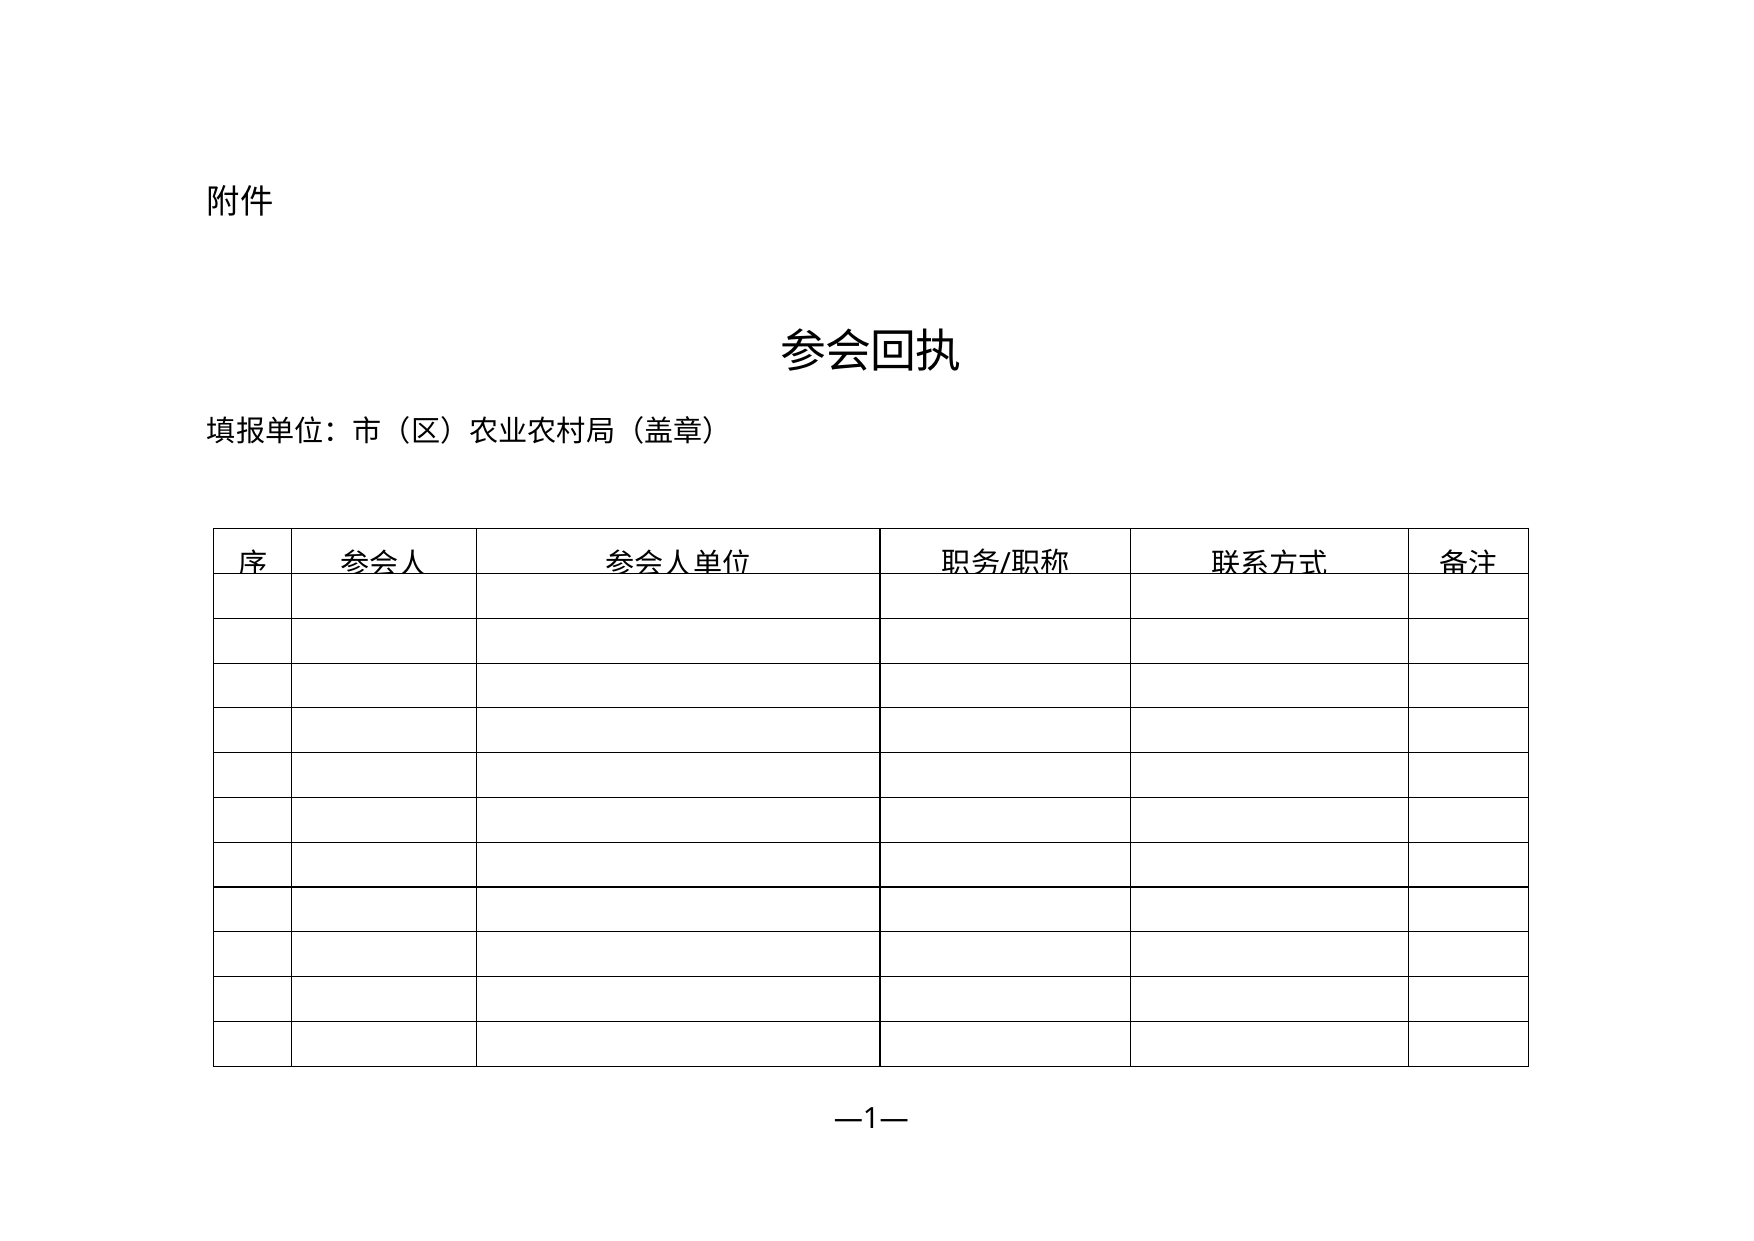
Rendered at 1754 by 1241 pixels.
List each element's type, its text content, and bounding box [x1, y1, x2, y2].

table_header 职务/职称 [881, 529, 1130, 573]
table_header 备注 [1409, 529, 1528, 573]
table_cell [1409, 932, 1528, 976]
table_cell [214, 708, 291, 752]
table_cell [292, 843, 476, 886]
table_header 参会人 [292, 529, 476, 573]
table_cell [1409, 1022, 1528, 1066]
table_cell [1131, 977, 1408, 1021]
table_cell [881, 574, 1130, 618]
table_cell [477, 708, 879, 752]
table_cell [1409, 664, 1528, 707]
table_cell [477, 932, 879, 976]
table_cell [214, 932, 291, 976]
table_cell [214, 574, 291, 618]
table_cell [1131, 798, 1408, 842]
table_cell [1131, 843, 1408, 886]
table_cell [881, 932, 1130, 976]
table_cell [292, 932, 476, 976]
text 附件 [207, 167, 1535, 232]
table_cell [881, 977, 1130, 1021]
table_cell [1131, 664, 1408, 707]
table_cell [1131, 753, 1408, 797]
table_header 序号 [214, 529, 291, 573]
table_cell [292, 664, 476, 707]
table_cell [214, 843, 291, 886]
table_cell [1409, 708, 1528, 752]
table_cell [881, 1022, 1130, 1066]
table_cell [292, 753, 476, 797]
table_cell [477, 619, 879, 662]
table_header 参会人单位 [477, 529, 879, 573]
table_cell [477, 753, 879, 797]
table_cell [214, 977, 291, 1021]
table_cell [1409, 619, 1528, 662]
table_cell [292, 1022, 476, 1066]
table_cell [214, 1022, 291, 1066]
table_cell [881, 708, 1130, 752]
table_cell [477, 664, 879, 707]
table_cell [1409, 753, 1528, 797]
table_cell [477, 977, 879, 1021]
table_header 联系方式 [1131, 529, 1408, 573]
table_cell [477, 574, 879, 618]
table_cell [1409, 574, 1528, 618]
table_cell [1131, 888, 1408, 931]
table_cell [214, 753, 291, 797]
table_cell [881, 888, 1130, 931]
table_cell [1409, 977, 1528, 1021]
table_cell [881, 843, 1130, 886]
table_cell [477, 1022, 879, 1066]
table_cell [477, 888, 879, 931]
text 参会回执 [207, 298, 1535, 396]
table_cell [1131, 619, 1408, 662]
table_cell [1131, 1022, 1408, 1066]
table_cell [214, 798, 291, 842]
table_cell [292, 888, 476, 931]
table_cell [214, 619, 291, 662]
table_cell [292, 574, 476, 618]
table_cell [1131, 932, 1408, 976]
table_cell [1131, 708, 1408, 752]
table_cell [292, 619, 476, 662]
table_cell [1409, 843, 1528, 886]
table_cell [881, 664, 1130, 707]
table_cell [1409, 798, 1528, 842]
text 填报单位：市（区）农业农村局（盖章） [207, 396, 1535, 462]
table_cell [881, 798, 1130, 842]
table_cell [292, 708, 476, 752]
table_cell [214, 664, 291, 707]
table_cell [214, 888, 291, 931]
table_cell [1131, 574, 1408, 618]
table_cell [881, 753, 1130, 797]
table_cell [881, 619, 1130, 662]
table_cell [292, 977, 476, 1021]
table_cell [1409, 888, 1528, 931]
table_cell [477, 798, 879, 842]
table_cell [477, 843, 879, 886]
table_cell [292, 798, 476, 842]
